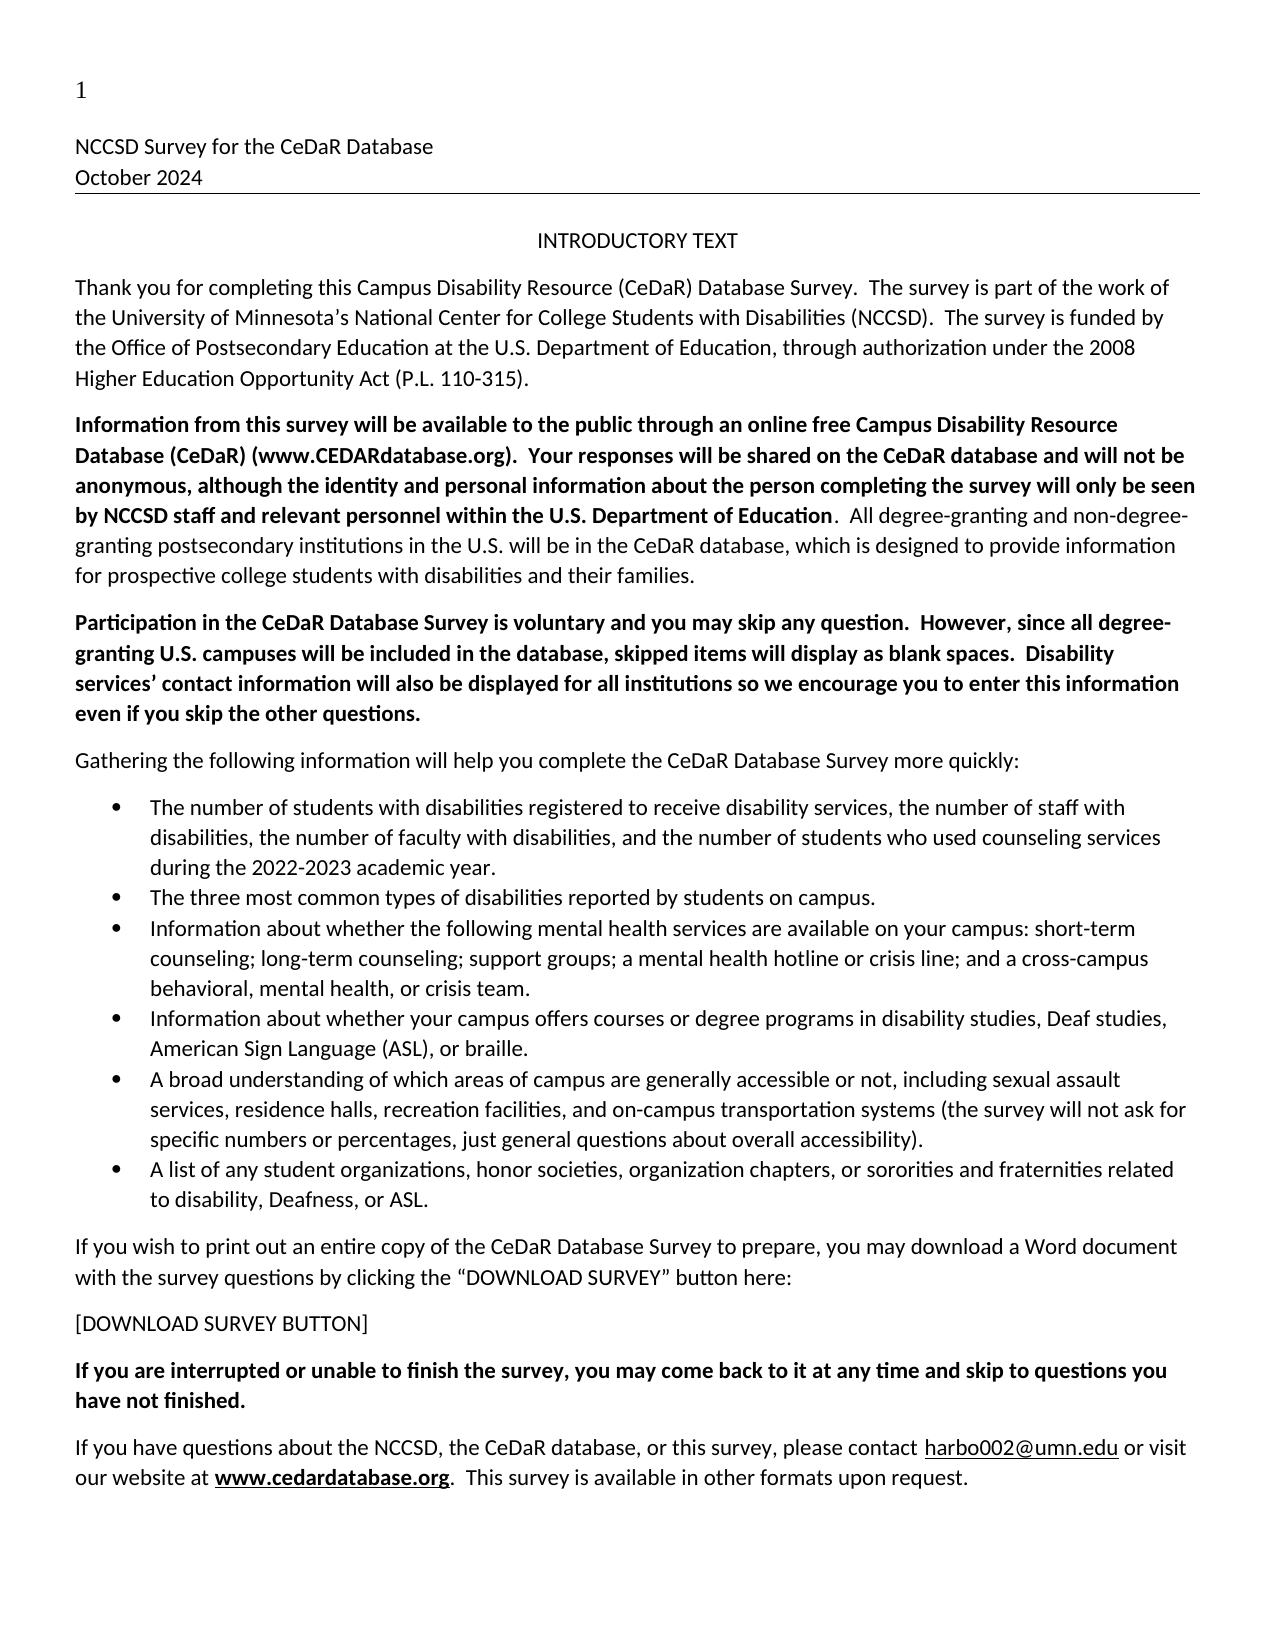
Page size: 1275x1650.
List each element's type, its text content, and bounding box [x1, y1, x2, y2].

text If you are interrupted or unable to finish the survey, you may come back to it at any time and skip to questions you have not finished. [75, 1356, 1200, 1415]
list A list of any student organizations, honor societies, organization chapters, or sororities and fraternities related to disability, Deafness, or ASL. [112, 1155, 1200, 1214]
text Thank you for completing this Campus Disability Resource (CeDaR) Database Survey. The survey is part of the work of the University of Minnesota’s National Center for College Students with Disabilities (NCCSD). The survey is funded by the Office of Postsecondary Education at the U.S. Department of Education, through authorization under the 2008 Higher Education Opportunity Act (P.L. 110-315). [75, 273, 1200, 392]
text If you wish to print out an entire copy of the CeDaR Database Survey to prepare, you may download a Word document with the survey questions by clicking the “DOWNLOAD SURVEY” button here: [75, 1232, 1200, 1291]
text Information from this survey will be available to the public through an online free Campus Disability Resource Database (CeDaR) (www.CEDARdatabase.org). Your responses will be shared on the CeDaR database and will not be anonymous, although the identity and personal information about the person completing the survey will only be seen by NCCSD staff and relevant personnel within the U.S. Department of Education. All degree-granting and non-degree-granting postsecondary institutions in the U.S. will be in the CeDaR database, which is designed to provide information for prospective college students with disabilities and their families. [75, 411, 1200, 590]
text INTRODUCTORY TEXT [75, 226, 1200, 254]
list Information about whether your campus offers courses or degree programs in disability studies, Deaf studies, American Sign Language (ASL), or braille. [112, 1004, 1200, 1063]
text Participation in the CeDaR Database Survey is voluntary and you may skip any question. However, since all degree-granting U.S. campuses will be included in the database, skipped items will display as blank spaces. Disability services’ contact information will also be displayed for all institutions so we encourage you to enter this information even if you skip the other questions. [75, 608, 1200, 727]
text Gathering the following information will help you complete the CeDaR Database Survey more quickly: [75, 746, 1200, 774]
list The number of students with disabilities registered to receive disability services, the number of staff with disabilities, the number of faculty with disabilities, and the number of students who used counseling services during the 2022-2023 academic year. [112, 793, 1200, 881]
text [DOWNLOAD SURVEY BUTTON] [75, 1309, 1200, 1338]
text NCCSD Survey for the CeDaR Database [75, 132, 1200, 161]
text October 2024 [75, 163, 1200, 193]
text If you have questions about the NCCSD, the CeDaR database, or this survey, please contact harbo002@umn.edu or visit our website at www.cedardatabase.org. This survey is available in other formats upon request. [75, 1433, 1200, 1491]
list Information about whether the following mental health services are available on your campus: short-term counseling; long-term counseling; support groups; a mental health hotline or crisis line; and a cross-campus behavioral, mental health, or crisis team. [112, 914, 1200, 1002]
list A broad understanding of which areas of campus are generally accessible or not, including sexual assault services, residence halls, recreation facilities, and on-campus transportation systems (the survey will not ask for specific numbers or percentages, just general questions about overall accessibility). [112, 1065, 1200, 1153]
list The three most common types of disabilities reported by students on campus. [112, 883, 1200, 912]
